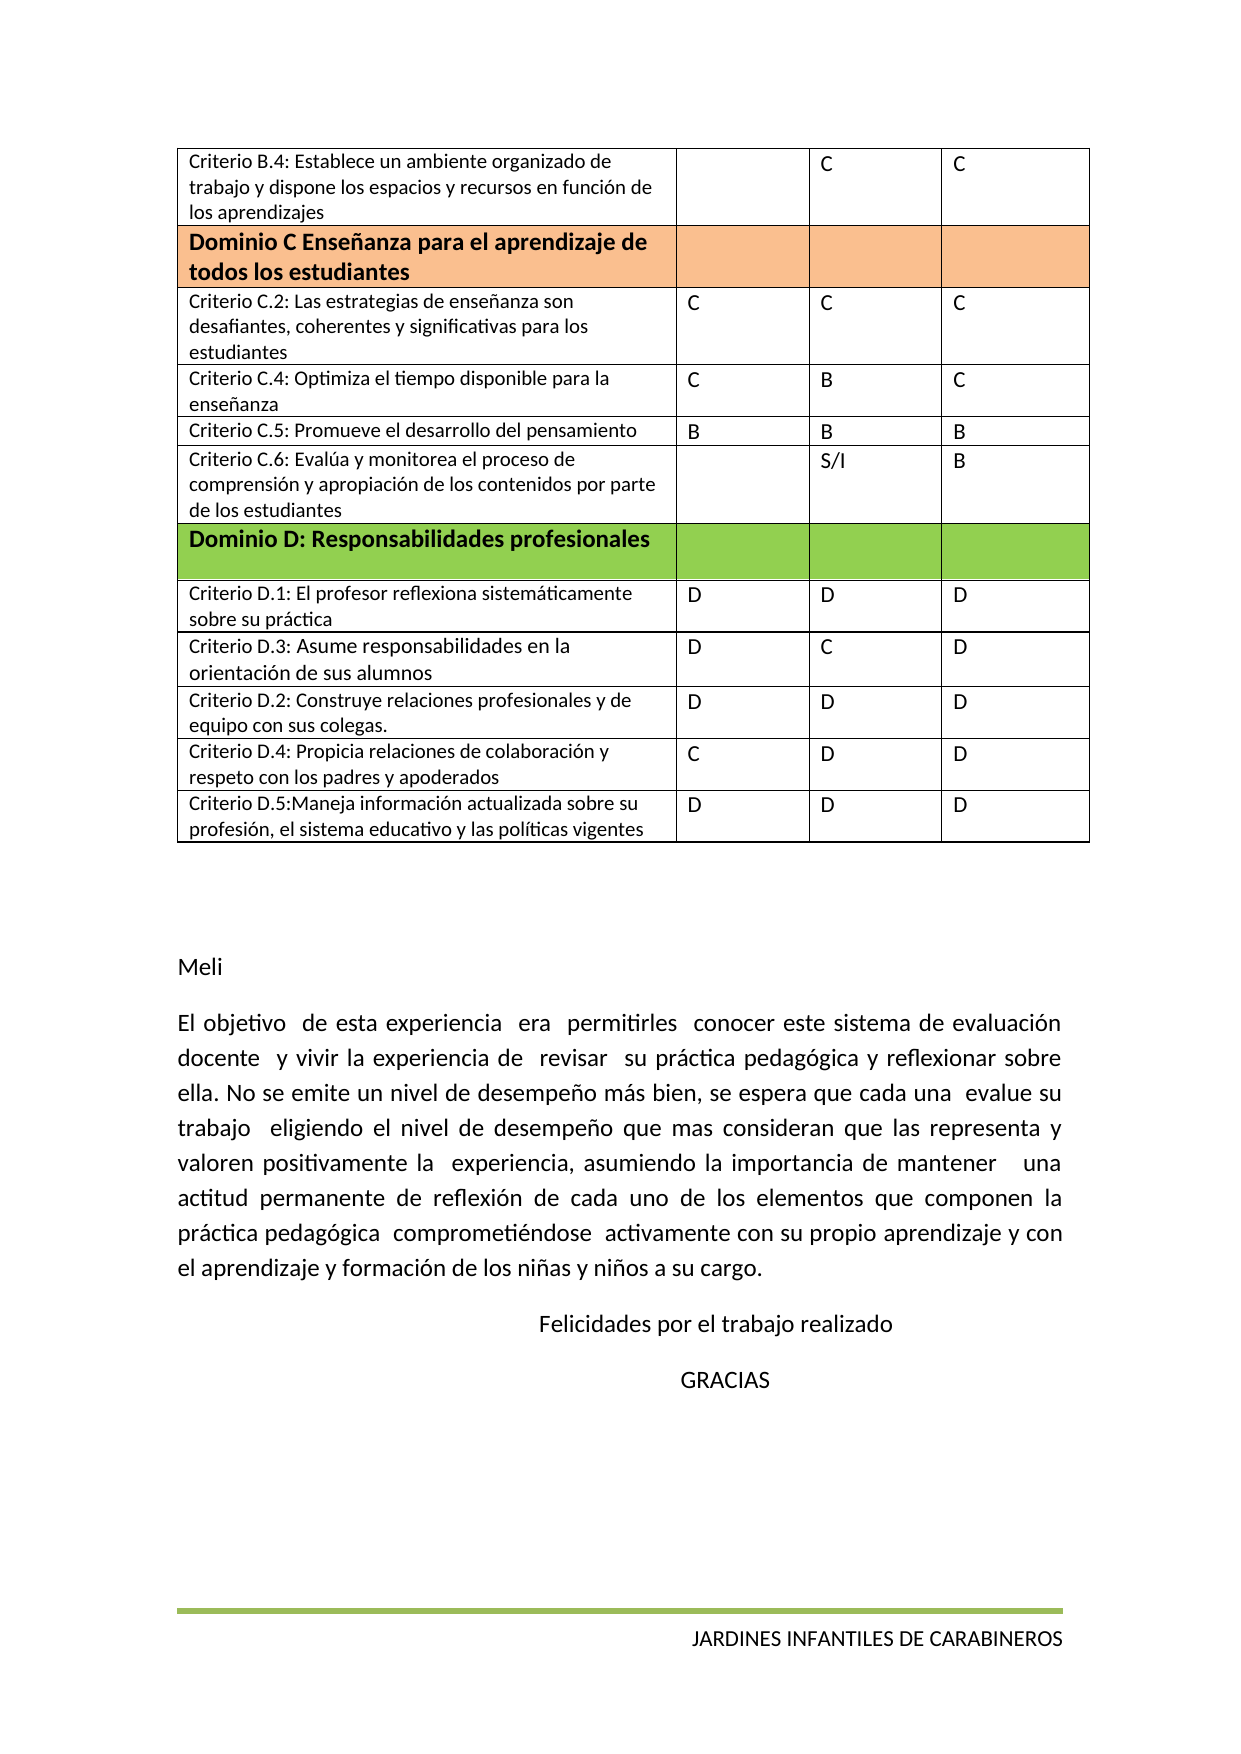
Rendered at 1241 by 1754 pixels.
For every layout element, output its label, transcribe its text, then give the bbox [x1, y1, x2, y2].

text Meli [177, 951, 1063, 982]
table_cell C [677, 365, 809, 416]
text El objetivo de esta experiencia era permitirles conocer este sistema de evaluación docente y vivir la experiencia de revisar su práctica pedagógica y reflexionar sobre ella. No se emite un nivel de desempeño más bien, se espera que cada una evalue su trabajo eligiendo el nivel de desempeño que mas consideran que las representa y valoren positivamente la experiencia, asumiendo la importancia de mantener una actitud permanente de reflexión de cada uno de los elementos que componen la práctica pedagógica comprometiéndose activamente con su propio aprendizaje y con el aprendizaje y formación de los niñas y niños a su cargo. [177, 1007, 1063, 1283]
text Felicidades por el trabajo realizado [177, 1308, 1063, 1338]
table_cell D [677, 633, 809, 686]
text GRACIAS [177, 1364, 1063, 1394]
table_cell D [942, 791, 1089, 841]
table_cell Criterio B.4: Establece un ambiente organizado de trabajo y dispone los espacios y recursos en función de los aprendizajes [178, 149, 676, 225]
table_cell Criterio C.6: Evalúa y monitorea el proceso de comprensión y apropiación de los contenidos por parte de los estudiantes [178, 446, 676, 522]
table_cell C [810, 149, 941, 225]
table_cell C [677, 288, 809, 364]
table_cell B [942, 417, 1089, 445]
table_cell D [810, 687, 941, 738]
table_cell D [677, 687, 809, 738]
table_cell Criterio D.3: Asume responsabilidades en la orientación de sus alumnos [178, 633, 676, 686]
table_cell D [942, 687, 1089, 738]
table_cell [677, 446, 809, 522]
table_cell Criterio D.5:Maneja información actualizada sobre su profesión, el sistema educativo y las políticas vigentes [178, 791, 676, 841]
table_cell B [942, 446, 1089, 522]
table_cell [677, 226, 809, 287]
table_cell D [677, 791, 809, 841]
table_cell D [942, 739, 1089, 789]
table_cell [677, 524, 809, 579]
table_cell C [942, 288, 1089, 364]
table_cell C [942, 149, 1089, 225]
table_cell D [810, 739, 941, 789]
table_cell Criterio D.1: El profesor reflexiona sistemáticamente sobre su práctica [178, 581, 676, 631]
table_cell Dominio D: Responsabilidades profesionales [178, 524, 676, 579]
table_cell S/I [810, 446, 941, 522]
table_cell Criterio C.4: Optimiza el tiempo disponible para la enseñanza [178, 365, 676, 416]
table_cell Criterio C.5: Promueve el desarrollo del pensamiento [178, 417, 676, 445]
table_cell B [810, 365, 941, 416]
table_cell Criterio D.4: Propicia relaciones de colaboración y respeto con los padres y apoderados [178, 739, 676, 789]
table_cell D [810, 791, 941, 841]
table_cell Dominio C Enseñanza para el aprendizaje de todos los estudiantes [178, 226, 676, 287]
table_cell D [942, 633, 1089, 686]
table_cell [810, 524, 941, 579]
table_cell D [677, 581, 809, 631]
table_cell D [810, 581, 941, 631]
table_cell B [810, 417, 941, 445]
table_cell [942, 524, 1089, 579]
table_cell [942, 226, 1089, 287]
table_cell Criterio D.2: Construye relaciones profesionales y de equipo con sus colegas. [178, 687, 676, 738]
table_cell [677, 149, 809, 225]
table_cell D [942, 581, 1089, 631]
table_cell Criterio C.2: Las estrategias de enseñanza son desafiantes, coherentes y significativas para los estudiantes [178, 288, 676, 364]
table_cell [810, 226, 941, 287]
table_cell C [810, 288, 941, 364]
table_cell C [810, 633, 941, 686]
table_cell C [677, 739, 809, 789]
table_cell B [677, 417, 809, 445]
table_cell C [942, 365, 1089, 416]
